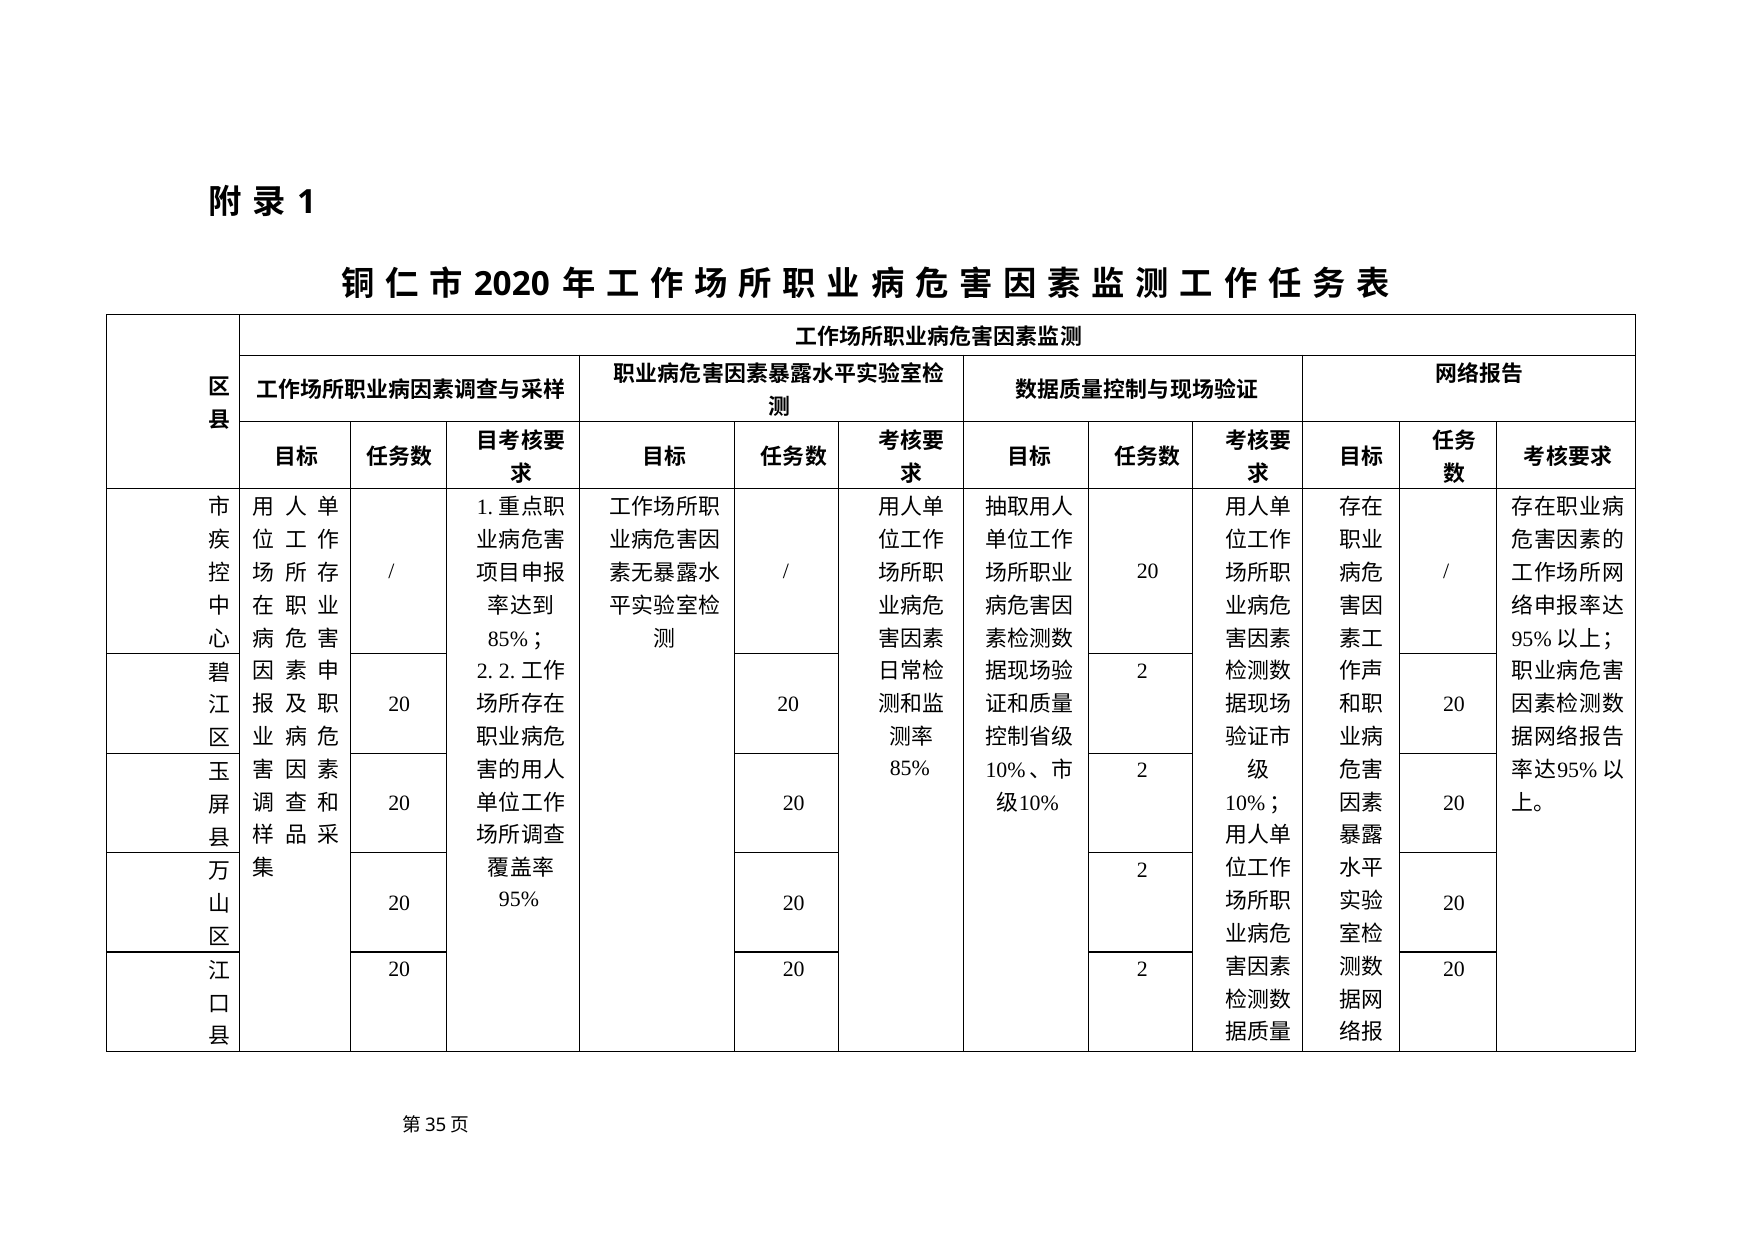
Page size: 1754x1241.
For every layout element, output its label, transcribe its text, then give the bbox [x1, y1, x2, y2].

table_cell 20 [1400, 953, 1496, 1051]
table_cell 万山区 [107, 853, 239, 951]
table_cell 20 [1089, 489, 1192, 653]
table_cell 存在职业病危害因素工作声和职业病危害因素暴露水平实验室检测数据网络报告 [1303, 489, 1399, 1051]
table_cell 20 [735, 654, 838, 752]
table_cell 目标 [1303, 422, 1399, 488]
table_cell 职业病危害因素暴露水平实验室检测 [580, 356, 963, 421]
table_cell / [351, 489, 446, 653]
table_cell 用人单位工作场所职业病危害因素日常检测和监测率85% [839, 489, 963, 1051]
table_cell 20 [351, 754, 446, 852]
table_cell 2 [1089, 654, 1192, 752]
text 铜仁市2020年工作场所职业病危害因素监测工作任务表 [208, 248, 1533, 314]
table_cell 考核要求 [839, 422, 963, 488]
table_cell 20 [1400, 853, 1496, 951]
table_cell 玉屏县 [107, 754, 239, 852]
table_cell 2 [1089, 953, 1192, 1051]
table_cell 20 [351, 853, 446, 951]
table_cell 任务数 [735, 422, 838, 488]
table_cell 江口县 [107, 953, 239, 1051]
table_cell 20 [735, 754, 838, 852]
table_cell 市疾控中心 [107, 489, 239, 653]
table_cell 抽取用人单位工作场所职业病危害因素检测数据现场验证和质量控制省级10%、市级10% [964, 489, 1088, 1051]
table_cell 网络报告 [1303, 356, 1635, 421]
table_cell / [1400, 489, 1496, 653]
table_cell 任务数 [1089, 422, 1192, 488]
table_header 工作场所职业病危害因素监测 [240, 315, 1635, 354]
table_cell 工作场所职业病危害因素无暴露水平实验室检测 [580, 489, 734, 1051]
table_cell 目标 [964, 422, 1088, 488]
table_cell 任务数 [351, 422, 446, 488]
table_cell 20 [735, 853, 838, 951]
text 附录1 [208, 167, 1533, 232]
table_cell 重点职业病危害项目申报率达到85%； 2.工作场所存在职业病危害的用人单位工作场所调查覆盖率95% [447, 489, 579, 1051]
table_header 区县 [107, 315, 239, 488]
table_cell 2 [1089, 853, 1192, 951]
table_cell 工作场所职业病因素调查与采样 [240, 356, 579, 421]
table_cell 用人单位工作场所职业病危害因素检测数据现场验证市级10%；用人单位工作场所职业病危害因素检测数据质量控制省级10% [1193, 489, 1302, 1051]
table_cell 用人单位工作场所存在职业病危害因素申报及职业病危害因素调查和样品采集 [240, 489, 350, 1051]
table_cell 考核要求 [1193, 422, 1302, 488]
table_cell 碧江区 [107, 654, 239, 752]
table_cell 目标 [240, 422, 350, 488]
table_cell 20 [351, 953, 446, 1051]
table_cell 20 [1400, 754, 1496, 852]
table_cell 考核要求 [1497, 422, 1635, 488]
table_cell 目标 [580, 422, 734, 488]
table_cell 数据质量控制与现场验证 [964, 356, 1302, 421]
table_cell 20 [735, 953, 838, 1051]
table_cell 目考核要求 [447, 422, 579, 488]
table_cell 存在职业病危害因素的工作场所网络申报率达95%以上；职业病危害因素检测数据网络报告率达95%以上。 [1497, 489, 1635, 1051]
table_cell 20 [351, 654, 446, 752]
table_cell 任务数 [1400, 422, 1496, 488]
table_cell 2 [1089, 754, 1192, 852]
table_cell / [735, 489, 838, 653]
table_cell 20 [1400, 654, 1496, 752]
